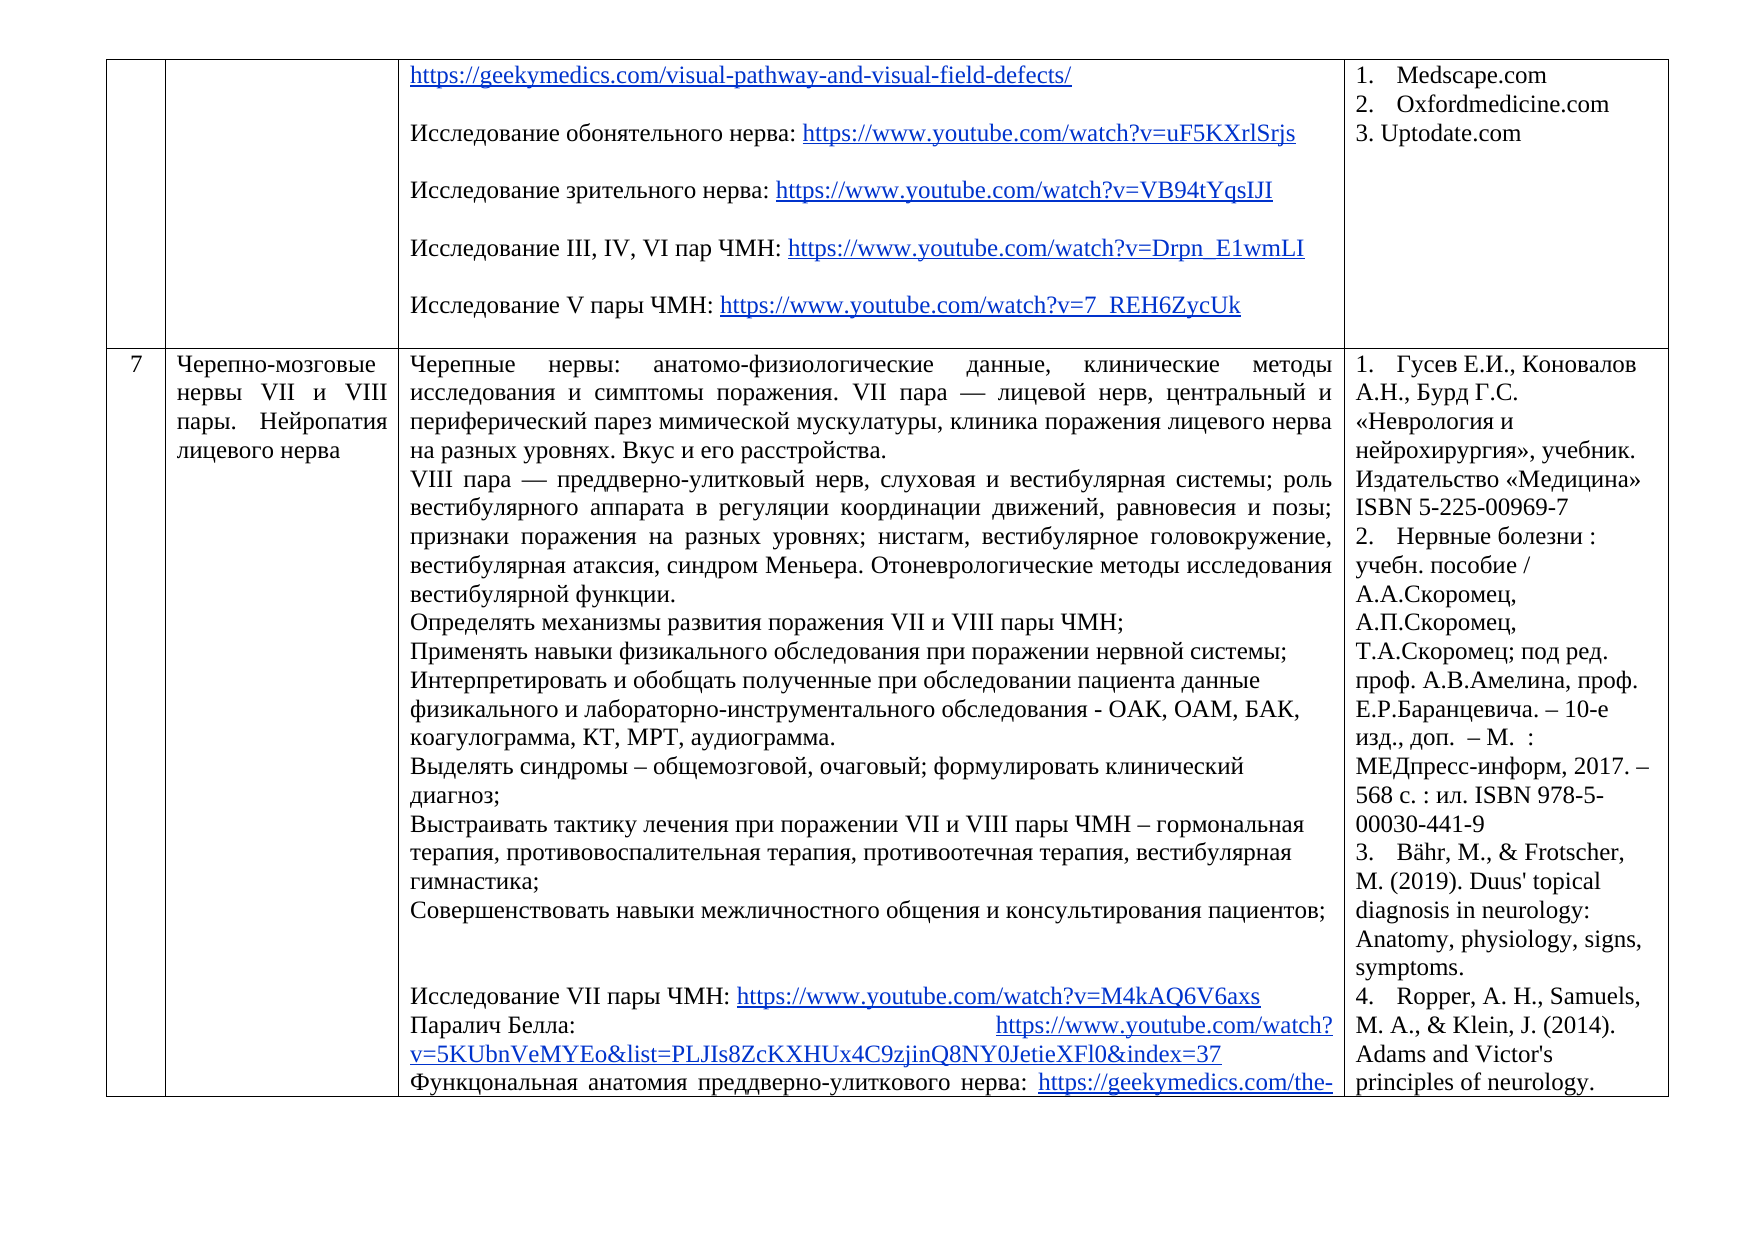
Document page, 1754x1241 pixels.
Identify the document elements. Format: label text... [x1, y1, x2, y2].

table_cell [166, 349, 398, 1096]
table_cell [166, 60, 398, 348]
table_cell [399, 349, 1344, 1096]
table_cell 6 [107, 60, 165, 348]
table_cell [1345, 60, 1668, 348]
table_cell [399, 60, 1344, 348]
table_cell 7 [107, 349, 165, 1096]
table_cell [1345, 349, 1668, 1096]
